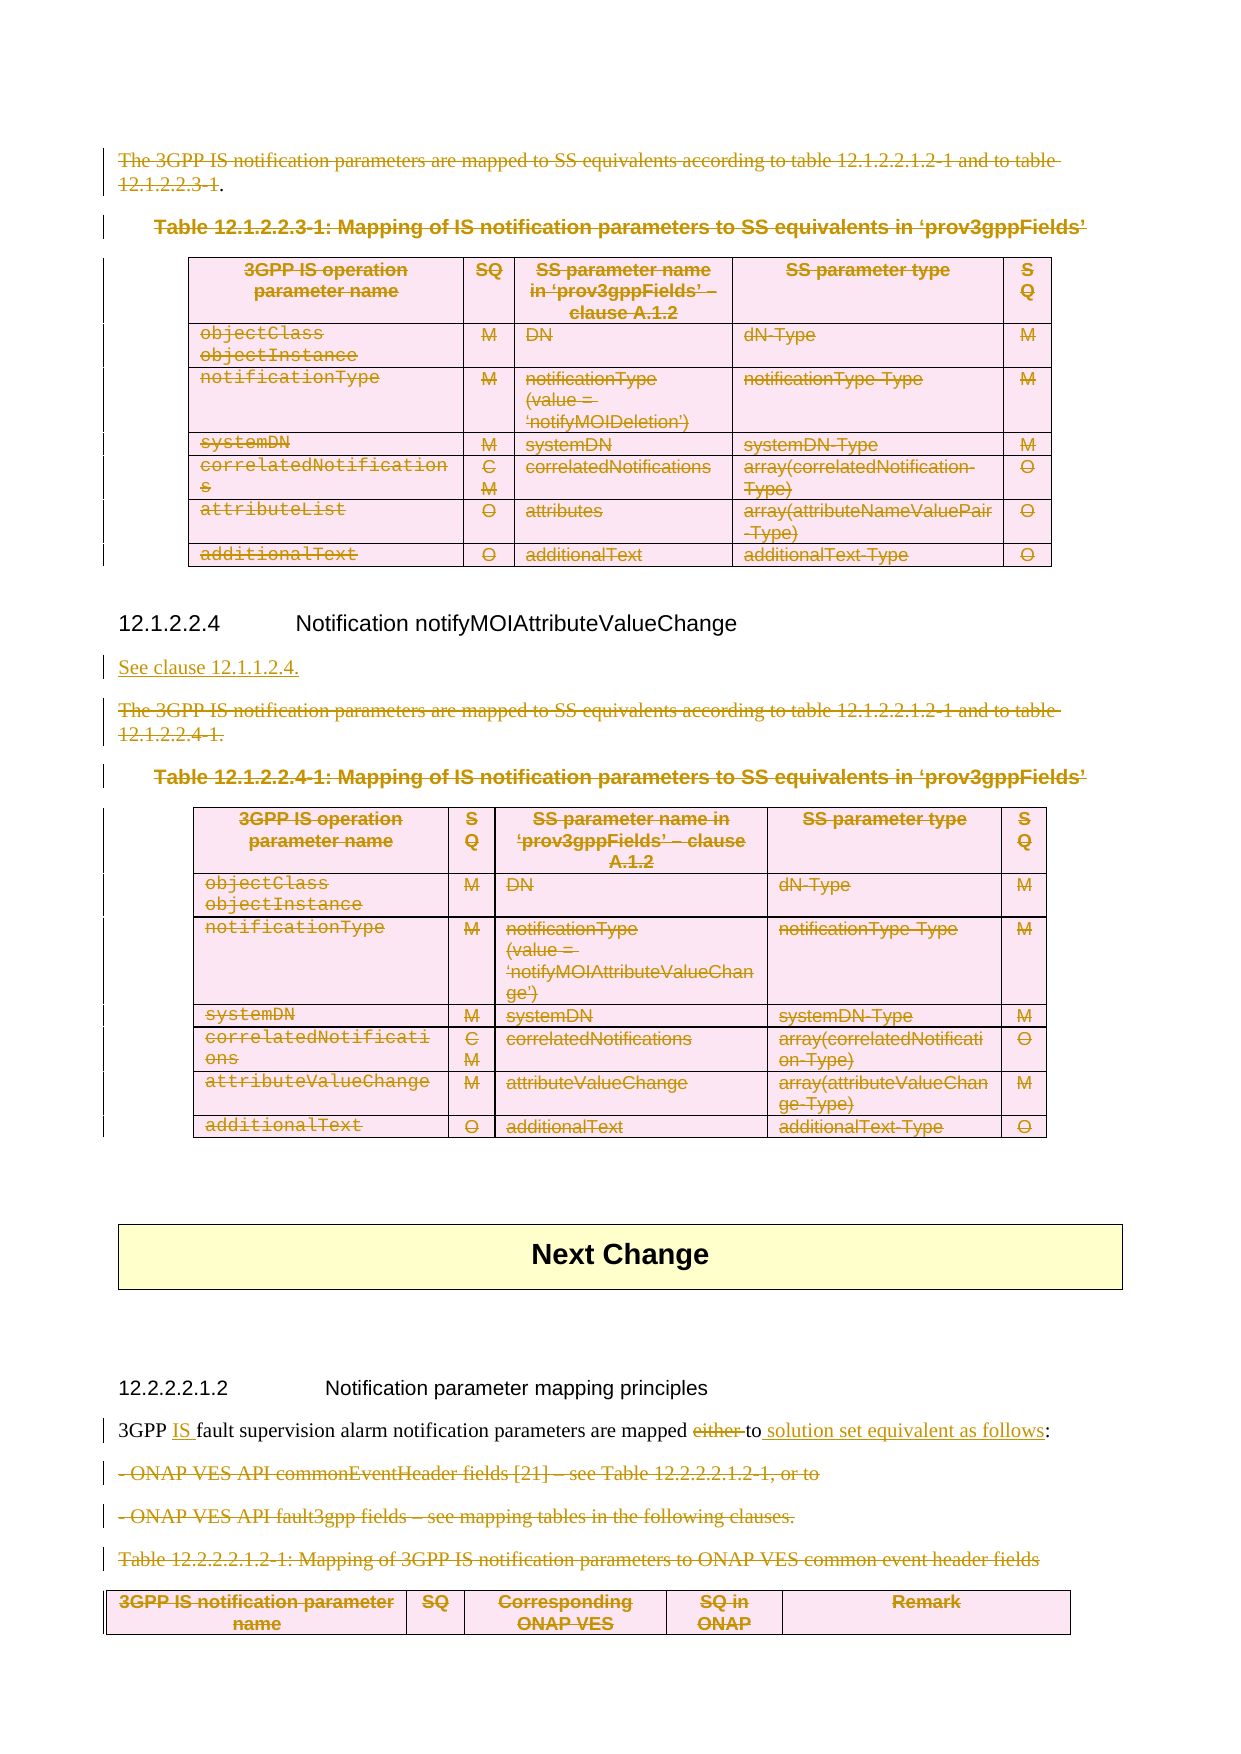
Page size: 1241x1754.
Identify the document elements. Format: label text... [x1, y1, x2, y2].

subtitle 12.1.2.2.4 Notification notifyMOIAttributeValueChange [118, 610, 1122, 636]
table_header Next Change [119, 1225, 1122, 1289]
text 3GPP fault supervision alarm notification parameters are mapped to: [118, 1418, 1122, 1442]
subtitle 12.2.2.2.1.2 Notification parameter mapping principles [118, 1376, 1122, 1400]
text . [118, 148, 1122, 196]
